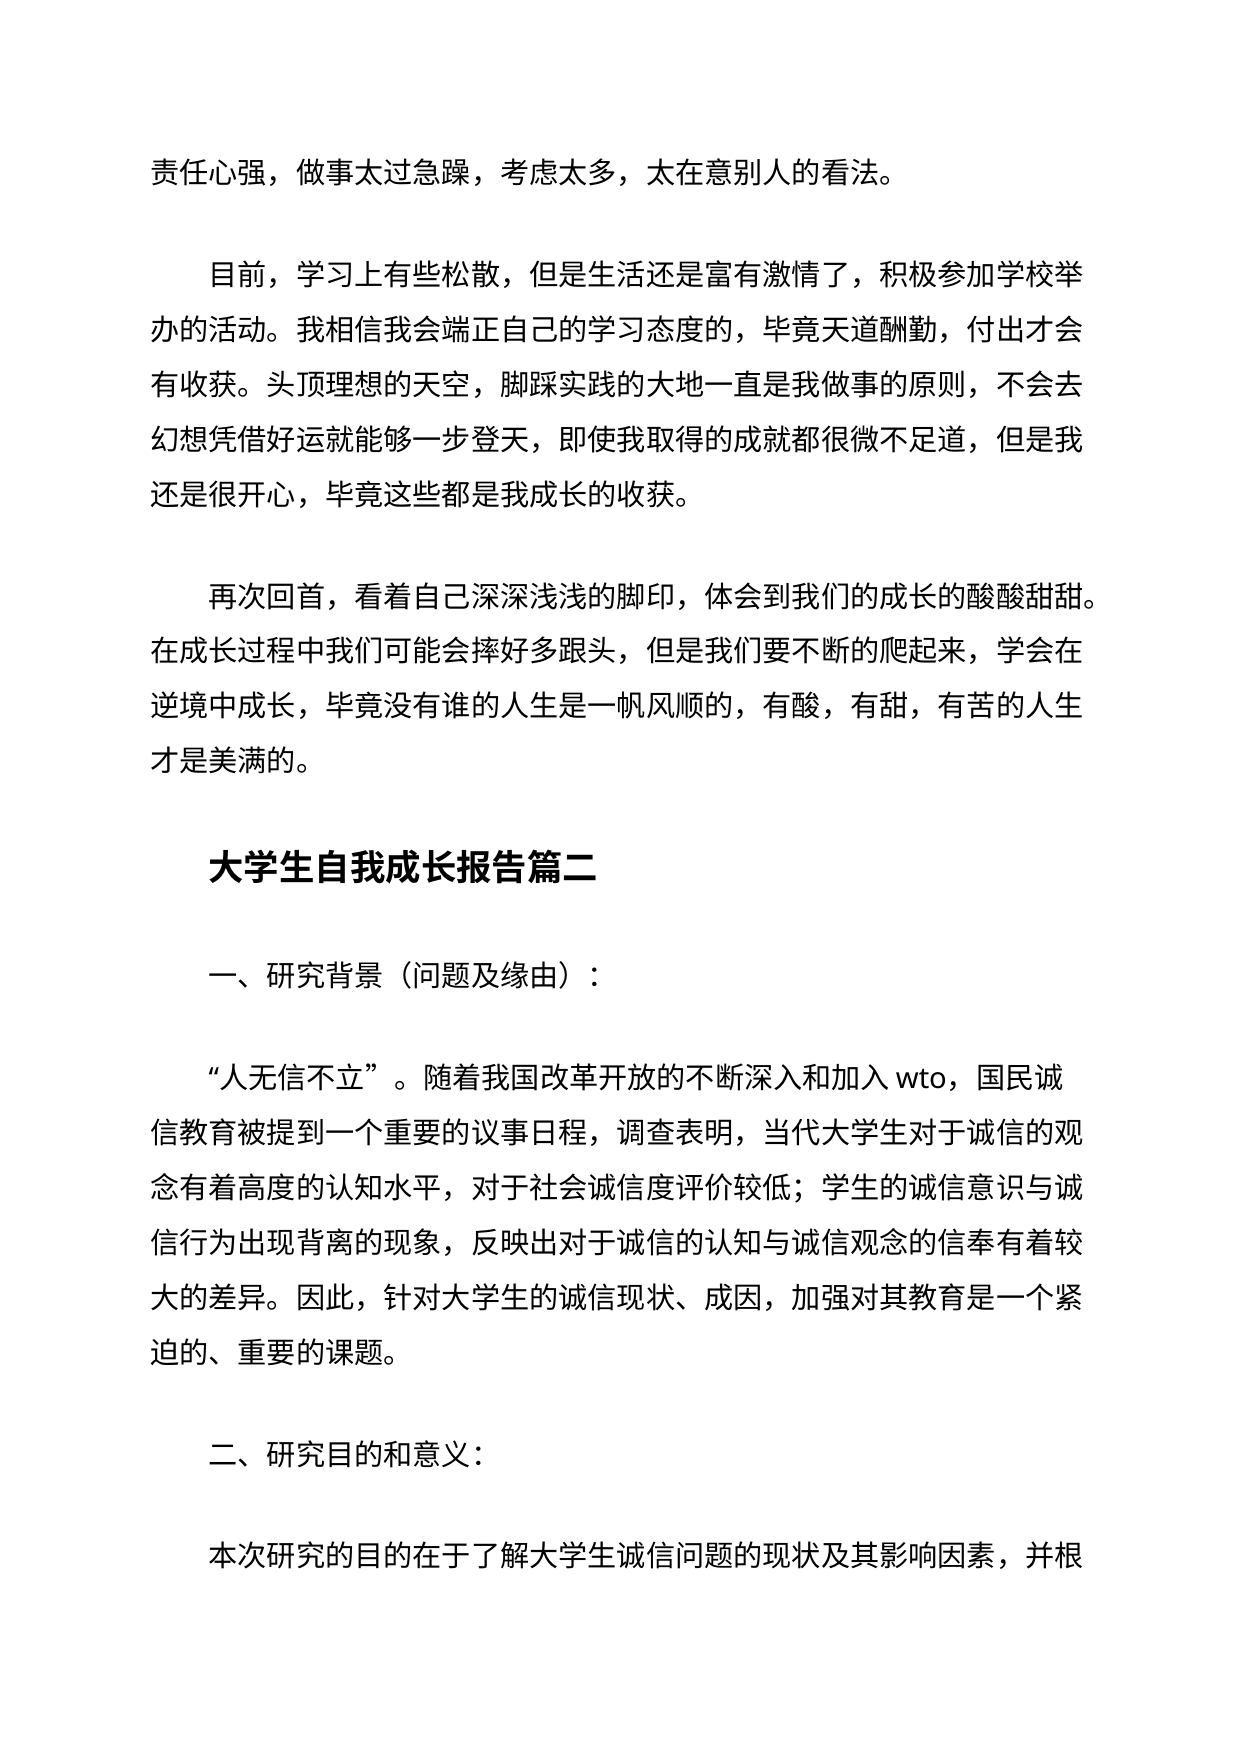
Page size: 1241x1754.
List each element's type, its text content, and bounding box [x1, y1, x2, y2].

text 大学生自我成长报告篇二 [150, 839, 1090, 891]
text 目前，学习上有些松散，但是生活还是富有激情了，积极参加学校举办的活动。我相信我会端正自己的学习态度的，毕竟天道酬勤，付出才会有收获。头顶理想的天空，脚踩实践的大地一直是我做事的原则，不会去幻想凭借好运就能够一步登天，即使我取得的成就都很微不足道，但是我还是很开心，毕竟这些都是我成长的收获。 [150, 252, 1090, 514]
text “人无信不立”。随着我国改革开放的不断深入和加入wto，国民诚信教育被提到一个重要的议事日程，调查表明，当代大学生对于诚信的观念有着高度的认知水平，对于社会诚信度评价较低；学生的诚信意识与诚信行为出现背离的现象，反映出对于诚信的认知与诚信观念的信奉有着较大的差异。因此，针对大学生的诚信现状、成因，加强对其教育是一个紧迫的、重要的课题。 [150, 1055, 1090, 1372]
text 再次回首，看着自己深深浅浅的脚印，体会到我们的成长的酸酸甜甜。在成长过程中我们可能会摔好多跟头，但是我们要不断的爬起来，学会在逆境中成长，毕竟没有谁的人生是一帆风顺的，有酸，有甜，有苦的人生才是美满的。 [150, 573, 1090, 780]
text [150, 1533, 1090, 1575]
text 一、研究背景（问题及缘由）： [150, 953, 1090, 995]
text 二、研究目的和意义： [150, 1431, 1090, 1473]
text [150, 150, 1090, 192]
